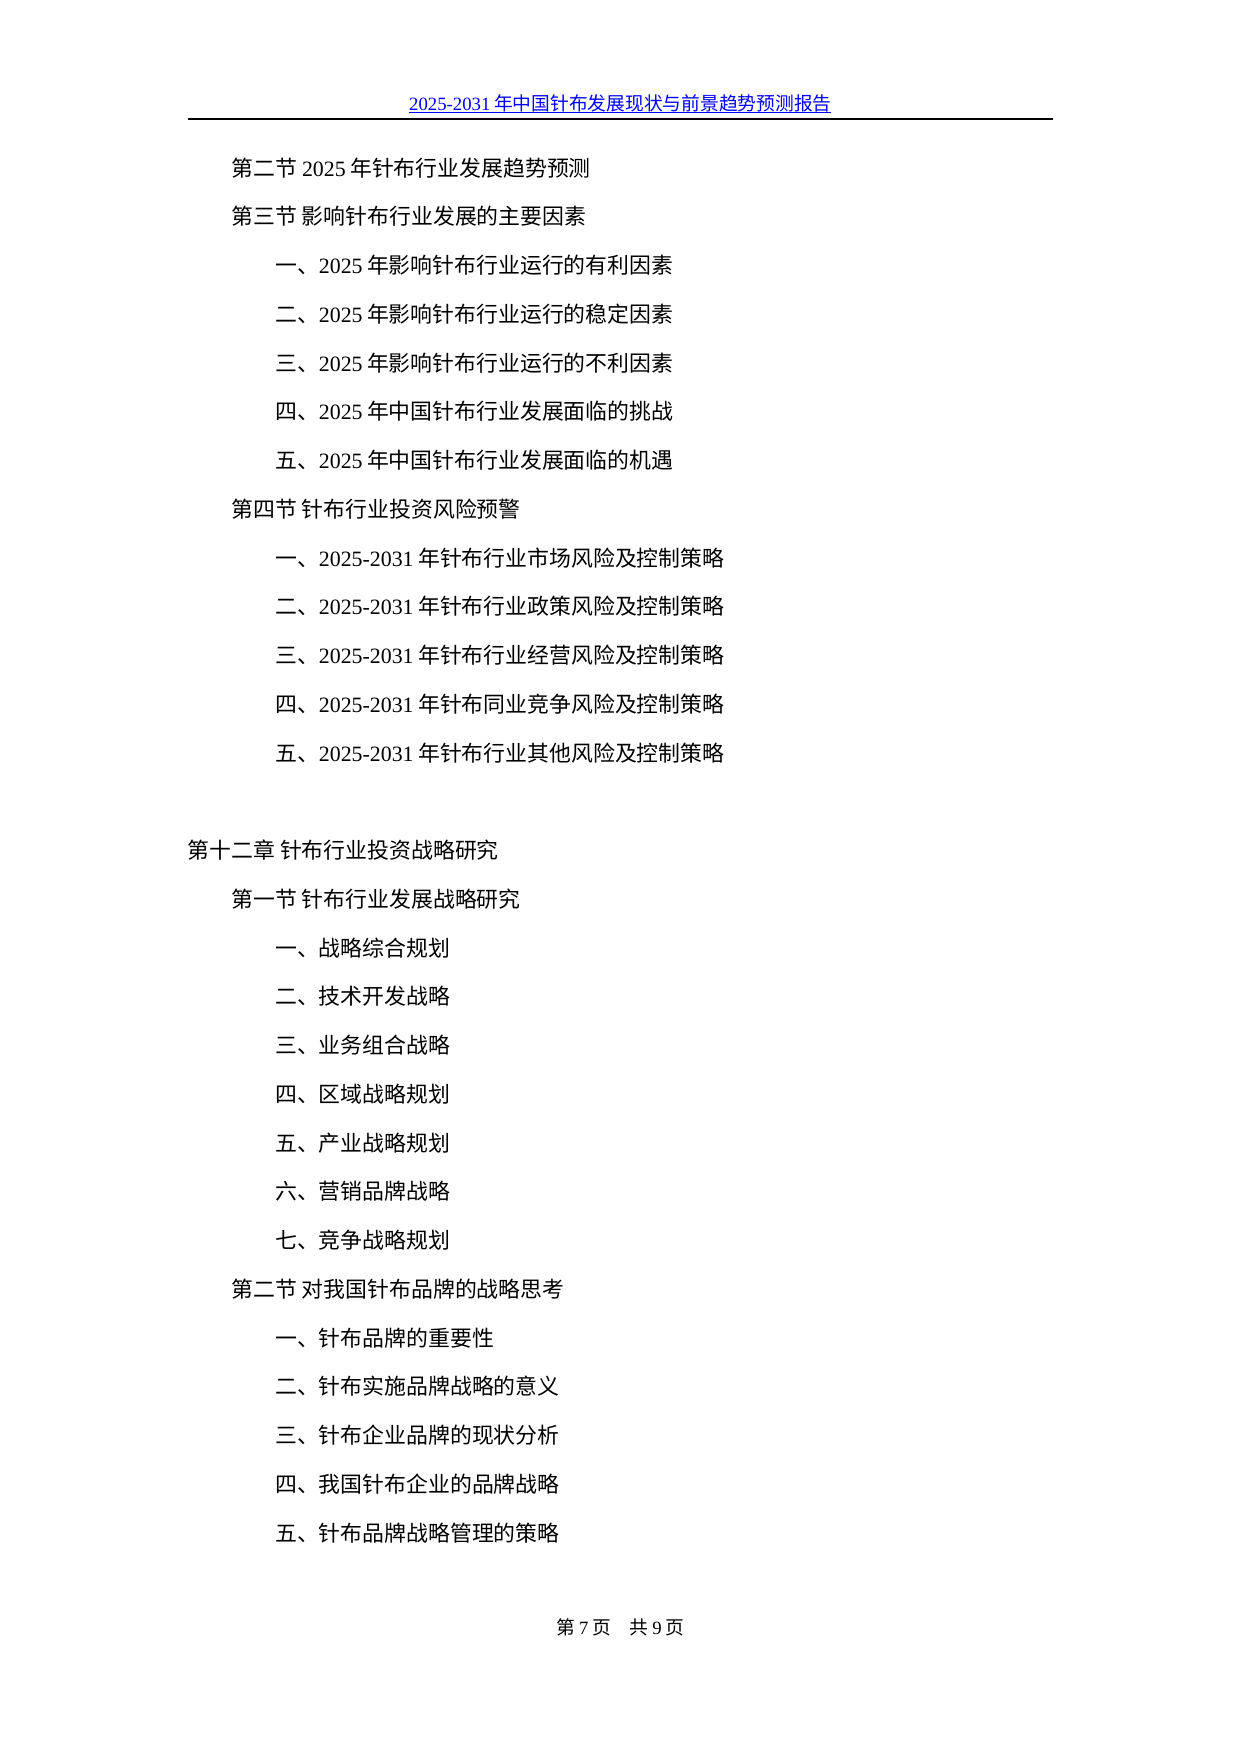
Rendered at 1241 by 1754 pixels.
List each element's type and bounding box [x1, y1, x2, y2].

text [187, 150, 1053, 1548]
